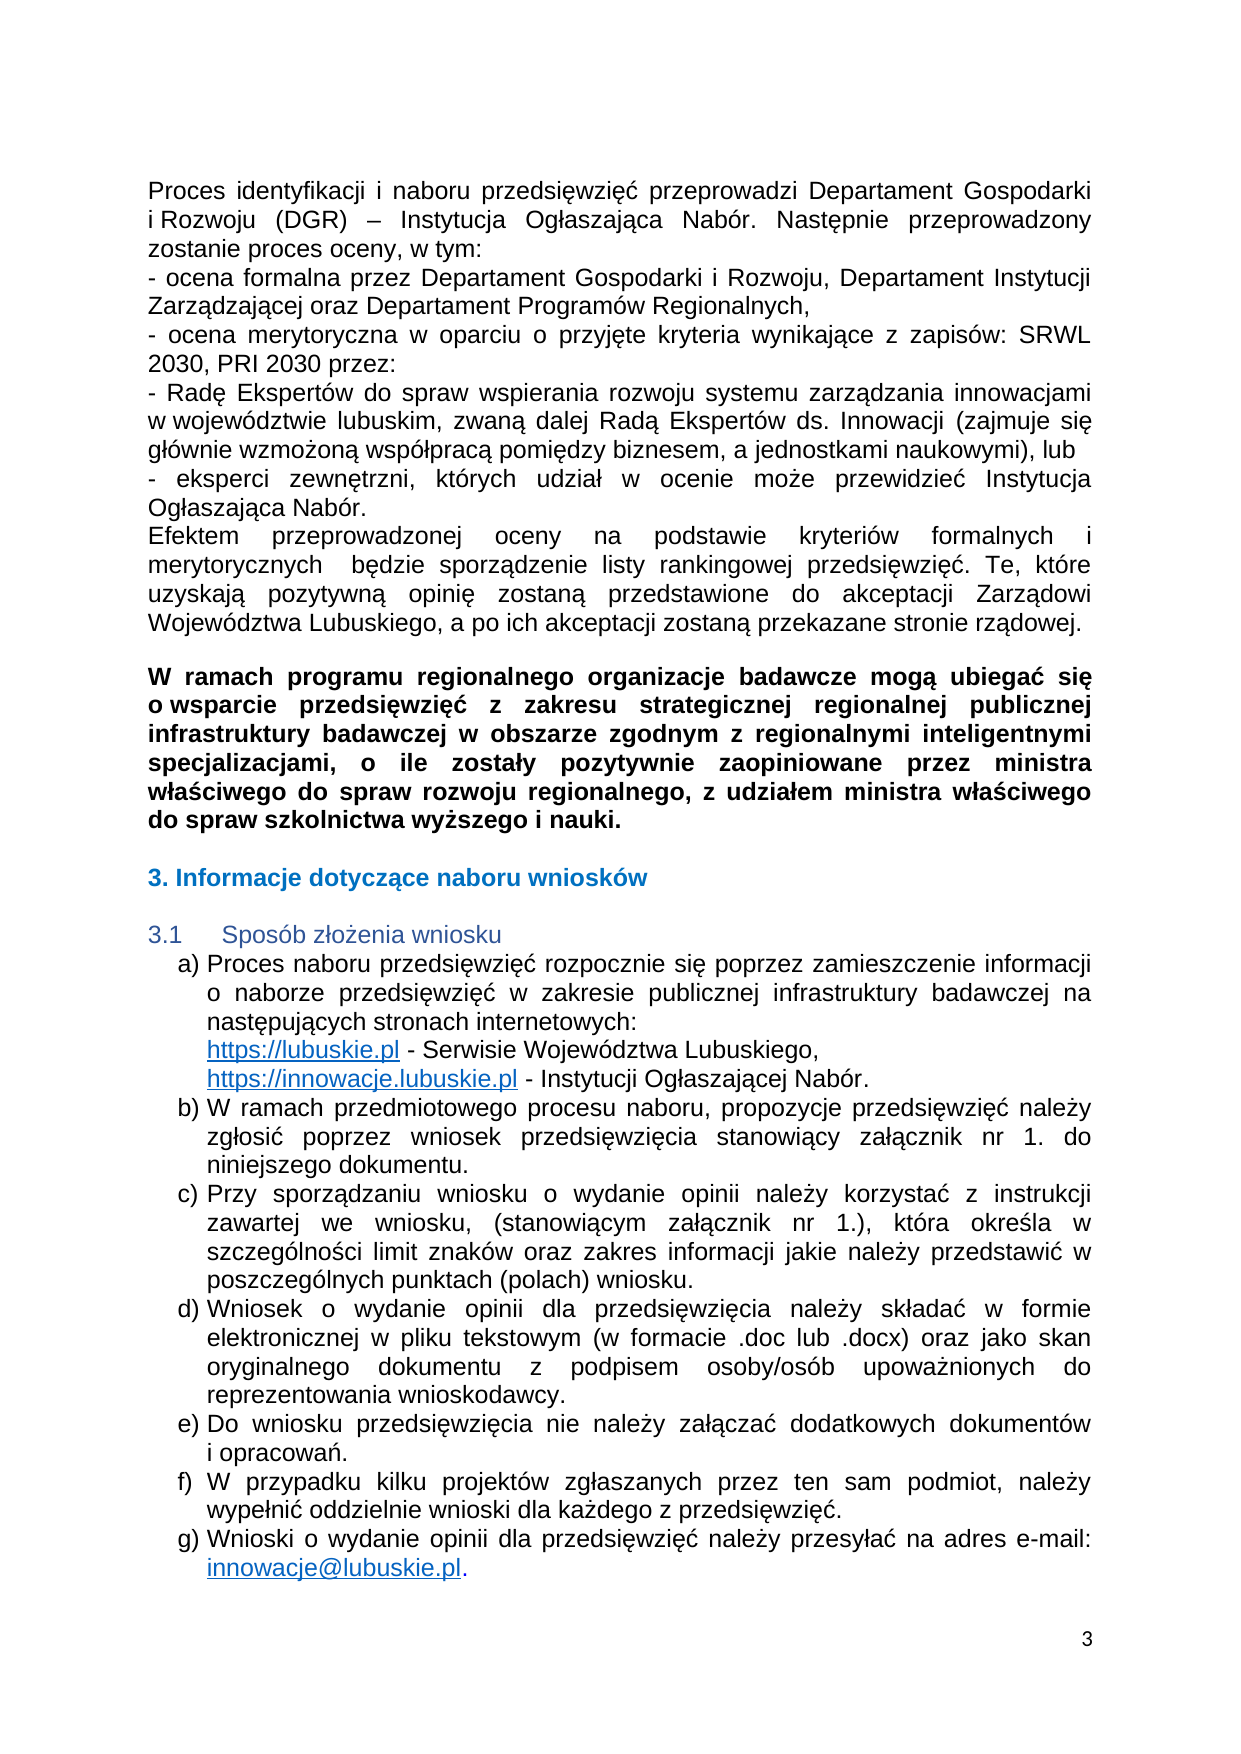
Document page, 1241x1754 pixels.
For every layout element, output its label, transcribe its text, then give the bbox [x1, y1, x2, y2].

list https://innowacje.lubuskie.pl - Instytucji Ogłaszającej Nabór. [207, 1064, 1093, 1093]
text W ramach programu regionalnego organizacje badawcze mogą ubiegać się o wsparcie przedsięwzięć z zakresu strategicznej regionalnej publicznej infrastruktury badawczej w obszarze zgodnym z regionalnymi inteligentnymi specjalizacjami, o ile zostały pozytywnie zaopiniowane przez ministra właściwego do spraw rozwoju regionalnego, z udziałem ministra właściwego do spraw szkolnictwa wyższego i nauki. [148, 662, 1093, 834]
list Wnioski o wydanie opinii dla przedsięwzięć należy przesyłać na adres e-mail: innowacje@lubuskie.pl. [177, 1524, 1093, 1582]
list W ramach przedmiotowego procesu naboru, propozycje przedsięwzięć należy zgłosić poprzez wniosek przedsięwzięcia stanowiący załącznik nr 1. do niniejszego dokumentu. [177, 1093, 1093, 1179]
text - eksperci zewnętrzni, których udział w ocenie może przewidzieć Instytucja Ogłaszająca Nabór. [148, 464, 1093, 521]
text - ocena merytoryczna w oparciu o przyjęte kryteria wynikające z zapisów: SRWL 2030, PRI 2030 przez: [148, 320, 1093, 378]
list Przy sporządzaniu wniosku o wydanie opinii należy korzystać z instrukcji zawartej we wniosku, (stanowiącym załącznik nr 1.), która określa w szczególności limit znaków oraz zakres informacji jakie należy przedstawić w poszczególnych punktach (polach) wniosku. [177, 1179, 1093, 1294]
list Proces naboru przedsięwzięć rozpocznie się poprzez zamieszczenie informacji o naborze przedsięwzięć w zakresie publicznej infrastruktury badawczej na następujących stronach internetowych: [177, 949, 1093, 1036]
list https://lubuskie.pl - Serwisie Województwa Lubuskiego, [207, 1036, 1093, 1064]
list W przypadku kilku projektów zgłaszanych przez ten sam podmiot, należy wypełnić oddzielnie wnioski dla każdego z przedsięwzięć. [177, 1467, 1093, 1524]
text Proces identyfikacji i naboru przedsięwzięć przeprowadzi Departament Gospodarki i Rozwoju (DGR) – Instytucja Ogłaszająca Nabór. Następnie przeprowadzony zostanie proces oceny, w tym: [148, 176, 1093, 263]
text Efektem przeprowadzonej oceny na podstawie kryteriów formalnych i merytorycznych będzie sporządzenie listy rankingowej przedsięwzięć. Te, które uzyskają pozytywną opinię zostaną przedstawione do akceptacji Zarządowi Województwa Lubuskiego, a po ich akceptacji zostaną przekazane stronie rządowej. [148, 521, 1093, 636]
list Wniosek o wydanie opinii dla przedsięwzięcia należy składać w formie elektronicznej w pliku tekstowym (w formacie .doc lub .docx) oraz jako skan oryginalnego dokumentu z podpisem osoby/osób upoważnionych do reprezentowania wnioskodawcy. [177, 1294, 1093, 1409]
subtitle Sposób złożenia wniosku [148, 921, 1093, 949]
text - ocena formalna przez Departament Gospodarki i Rozwoju, Departament Instytucji Zarządzającej oraz Departament Programów Regionalnych, [148, 263, 1093, 320]
list Do wniosku przedsięwzięcia nie należy załączać dodatkowych dokumentów i opracowań. [177, 1409, 1093, 1467]
text - Radę Ekspertów do spraw wspierania rozwoju systemu zarządzania innowacjami w województwie lubuskim, zwaną dalej Radą Ekspertów ds. Innowacji (zajmuje się głównie wzmożoną współpracą pomiędzy biznesem, a jednostkami naukowymi), lub [148, 378, 1093, 464]
text 3. Informacje dotyczące naboru wniosków [148, 863, 1093, 892]
